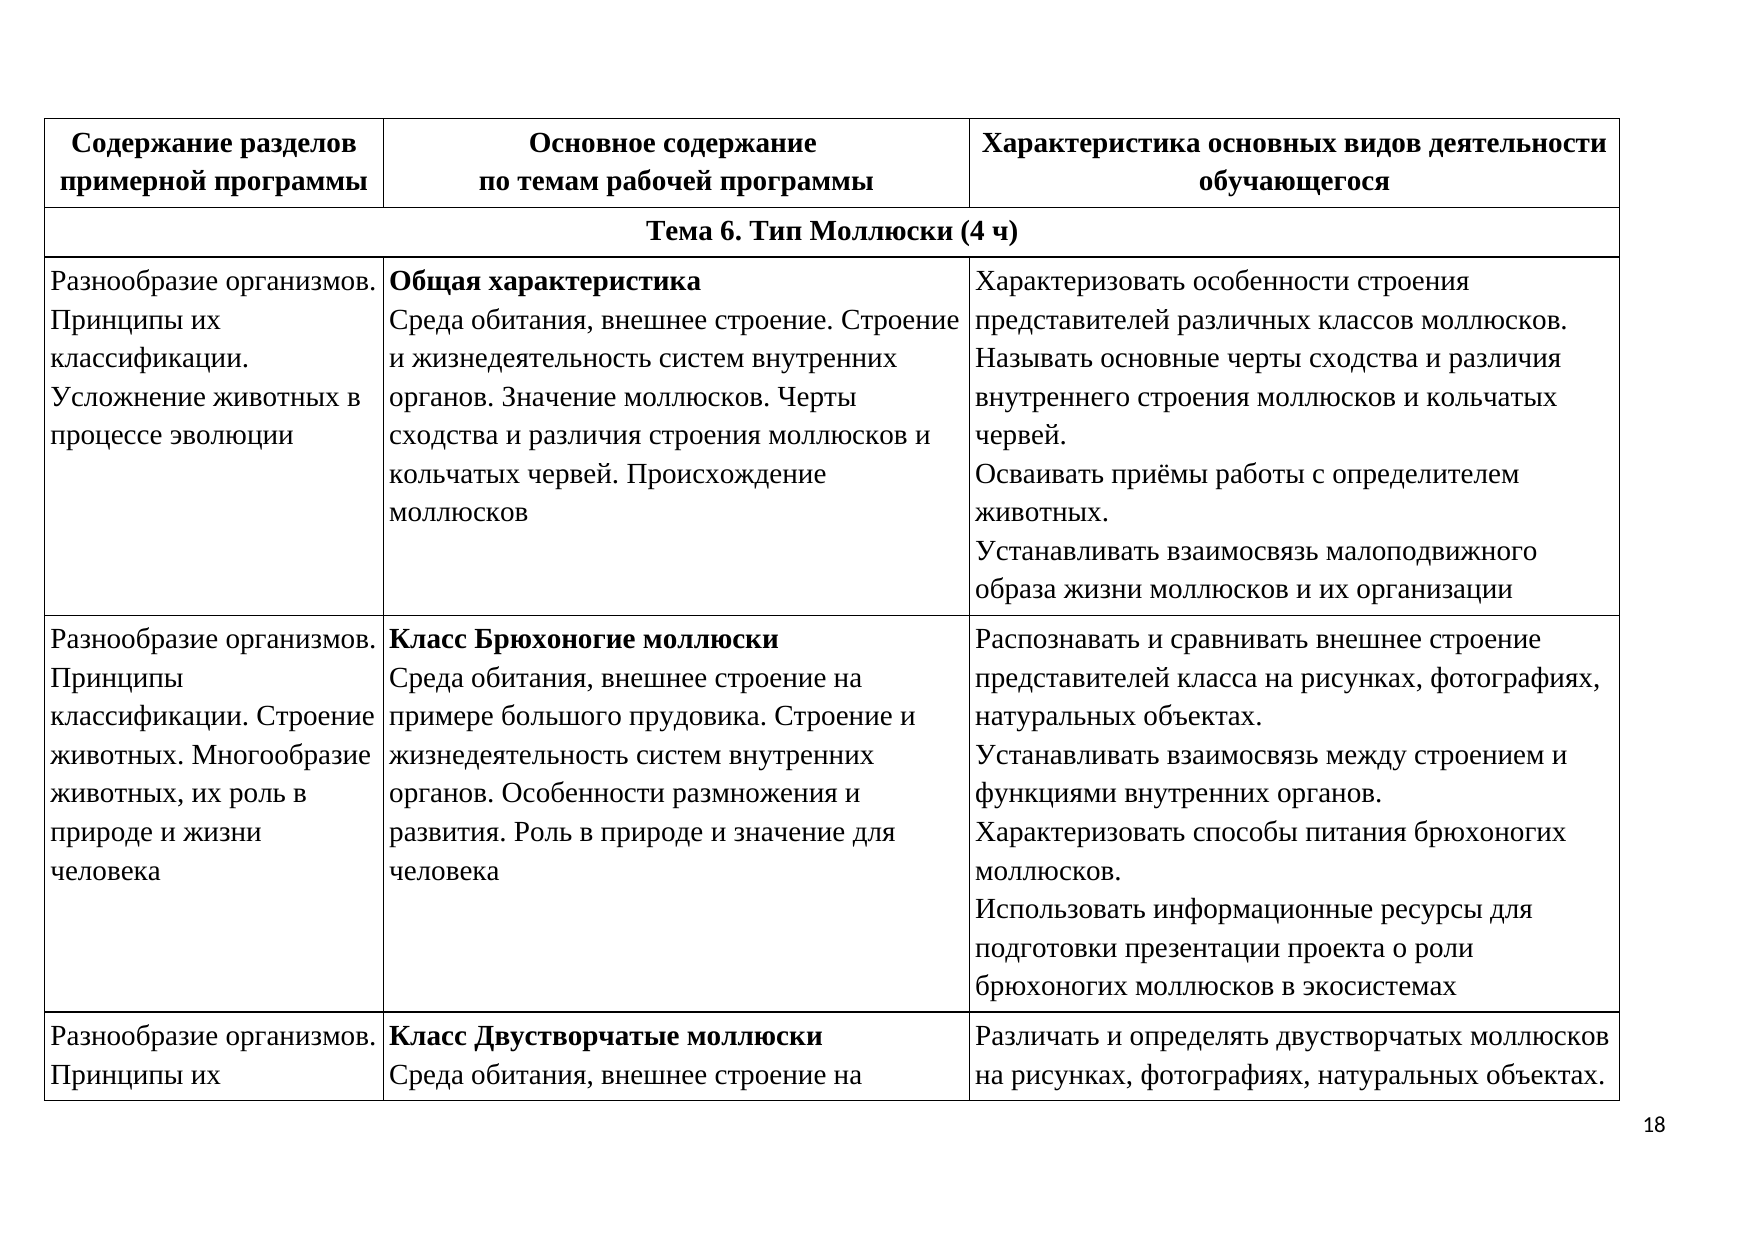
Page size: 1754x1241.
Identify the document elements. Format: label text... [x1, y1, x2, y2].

table_cell Тема 6. Тип Моллюски (4 ч) [45, 208, 1619, 256]
table_cell Общая характеристика Среда обитания, внешнее строение. Строение и жизнедеятельность систем внутренних органов. Значение моллюсков. Черты сходства и различия строения моллюсков и кольчатых червей. Происхождение моллюсков [384, 258, 969, 615]
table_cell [45, 1013, 383, 1100]
table_cell Разнообразие организмов. Принципы классификации. Строение животных. Многообразие животных, их роль в природе и жизни человека [45, 616, 383, 1011]
table_cell Класс Брюхоногие моллюски Среда обитания, внешнее строение на примере большого прудовика. Строение и жизнедеятельность систем внутренних органов. Особенности размножения и развития. Роль в природе и значение для человека [384, 616, 969, 1011]
table_cell Распознавать и сравнивать внешнее строение представителей класса на рисунках, фотографиях, натуральных объектах. Устанавливать взаимосвязь между строением и функциями внутренних органов. Характеризовать способы питания брюхоногих моллюсков. Использовать информационные ресурсы для подготовки презентации проекта о роли брюхоногих моллюсков в экосистемах [970, 616, 1619, 1011]
table_header Характеристика основных видов деятельности обучающегося [970, 119, 1619, 207]
table_cell Характеризовать особенности строения представителей различных классов моллюсков. Называть основные черты сходства и различия внутреннего строения моллюсков и кольчатых червей. Осваивать приёмы работы с определителем животных. Устанавливать взаимосвязь малоподвижного образа жизни моллюсков и их организации [970, 258, 1619, 615]
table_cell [970, 1013, 1619, 1100]
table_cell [384, 1013, 969, 1100]
table_header Содержание разделов примерной программы [45, 119, 383, 207]
table_header Основное содержание по темам рабочей программы [384, 119, 969, 207]
table_cell Разнообразие организмов. Принципы их классификации. Усложнение животных в процессе эволюции [45, 258, 383, 615]
